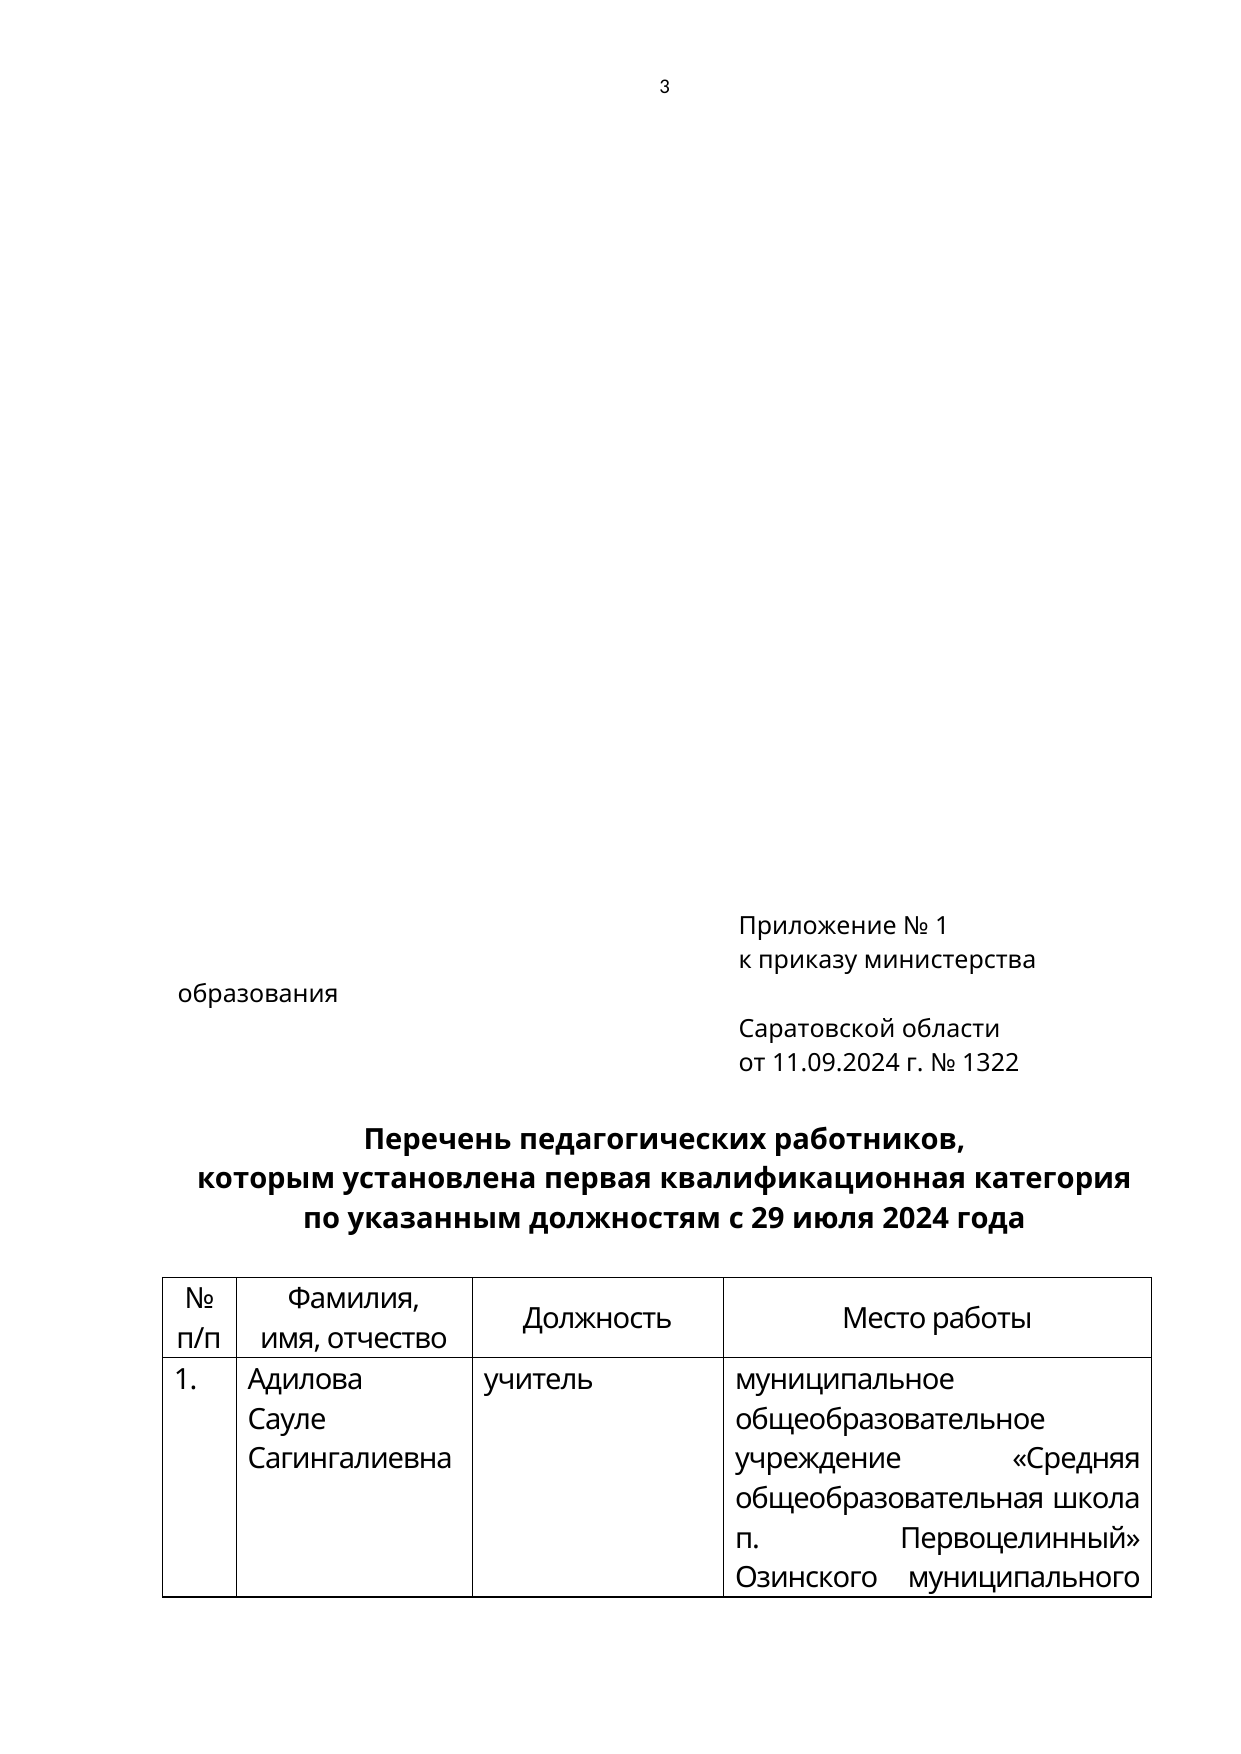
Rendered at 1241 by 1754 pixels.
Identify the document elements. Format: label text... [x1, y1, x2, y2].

table_header Место работы [724, 1278, 1151, 1357]
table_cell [237, 1358, 472, 1596]
text Приложение № 1 [177, 908, 1152, 942]
text Перечень педагогических работников, [177, 1118, 1152, 1158]
text которым установлена первая квалификационная категория [177, 1158, 1152, 1197]
table_header № п/п [163, 1278, 236, 1357]
text от 11.09.2024 г. № 1322 [177, 1044, 1152, 1078]
text к приказу министерства образования [177, 942, 1152, 1010]
text Саратовской области [177, 1010, 1152, 1044]
table_header Должность [473, 1278, 723, 1357]
table_cell учитель [473, 1358, 723, 1596]
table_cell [724, 1358, 1151, 1596]
table_header Фамилия, имя, отчество [237, 1278, 472, 1357]
text по указанным должностям с 29 июля 2024 года [177, 1197, 1152, 1237]
table_cell [163, 1358, 236, 1596]
